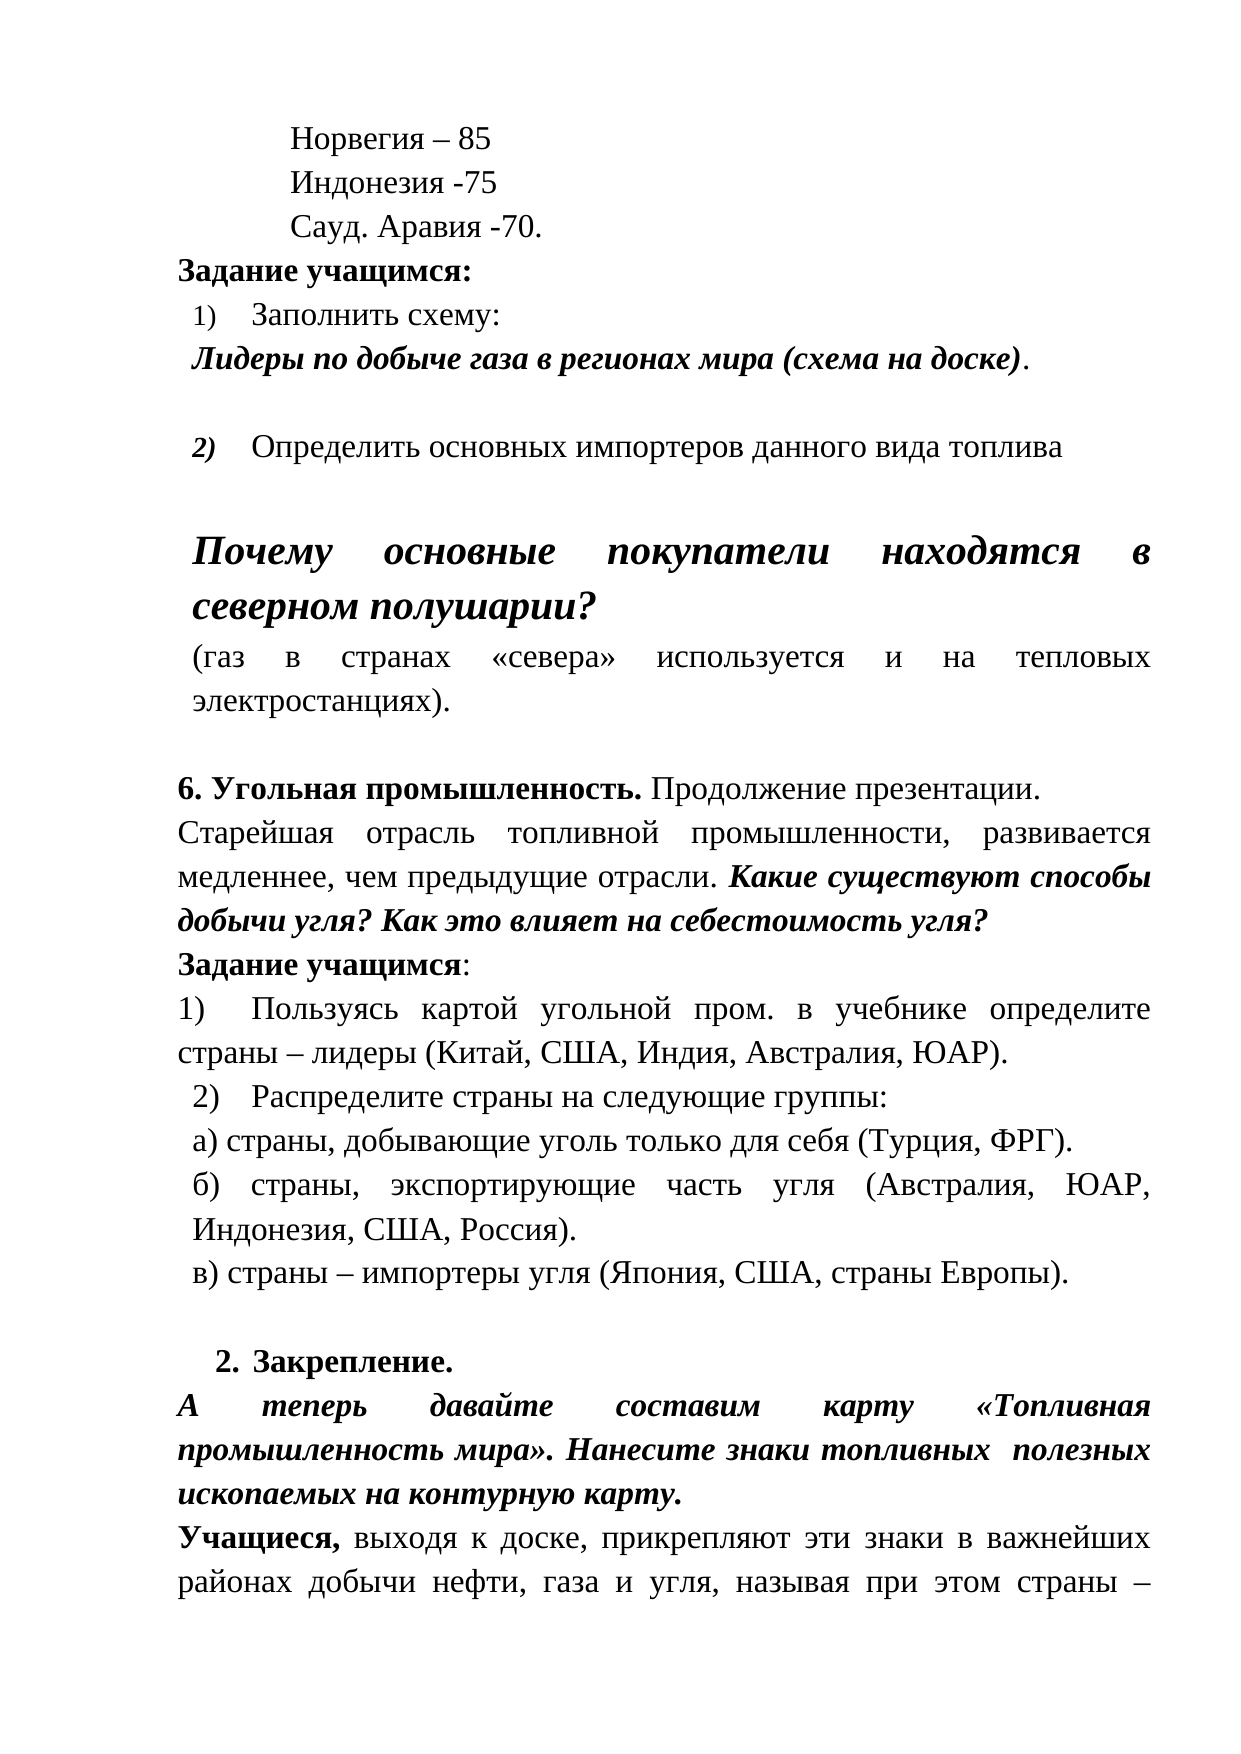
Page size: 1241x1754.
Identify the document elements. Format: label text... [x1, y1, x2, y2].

list Старейшая отрасль топливной промышленности, развивается медленнее, чем предыдущие отрасли. Какие существуют способы добычи угля? Как это влияет на себестоимость угля? [177, 812, 1152, 939]
list Распределите страны на следующие группы: [192, 1077, 1152, 1115]
list б) страны, экспортирующие часть угля (Австралия, ЮАР, Индонезия, США, Россия). [192, 1165, 1152, 1247]
list Задание учащимся: [177, 944, 1152, 983]
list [177, 1517, 1152, 1599]
list Индонезия -75 [290, 162, 1152, 201]
list Закрепление. [215, 1341, 1152, 1379]
list А теперь давайте составим карту «Топливная промышленность мира». Нанесите знаки топливных полезных ископаемых на контурную карту. [177, 1385, 1152, 1511]
list в) страны – импортеры угля (Япония, США, страны Европы). [192, 1253, 1152, 1291]
list (газ в странах «севера» используется и на тепловых электростанциях). [192, 636, 1152, 718]
list Почему основные покупатели находятся в северном полушарии? [192, 526, 1152, 629]
list Лидеры по добыче газа в регионах мира (схема на доске). [192, 338, 1152, 377]
list Пользуясь картой угольной пром. в учебнике определите страны – лидеры (Китай, США, Индия, Австралия, ЮАР). [177, 988, 1152, 1071]
list Задание учащимся: [177, 250, 1152, 289]
list 6. Угольная промышленность. Продолжение презентации. [177, 768, 1152, 806]
list Определить основных импортеров данного вида топлива [192, 427, 1152, 465]
list Сауд. Аравия -70. [290, 206, 1152, 244]
list а) страны, добывающие уголь только для себя (Турция, ФРГ). [192, 1121, 1152, 1159]
list Заполнить схему: [192, 294, 1152, 333]
list Норвегия – 85 [290, 118, 1152, 156]
